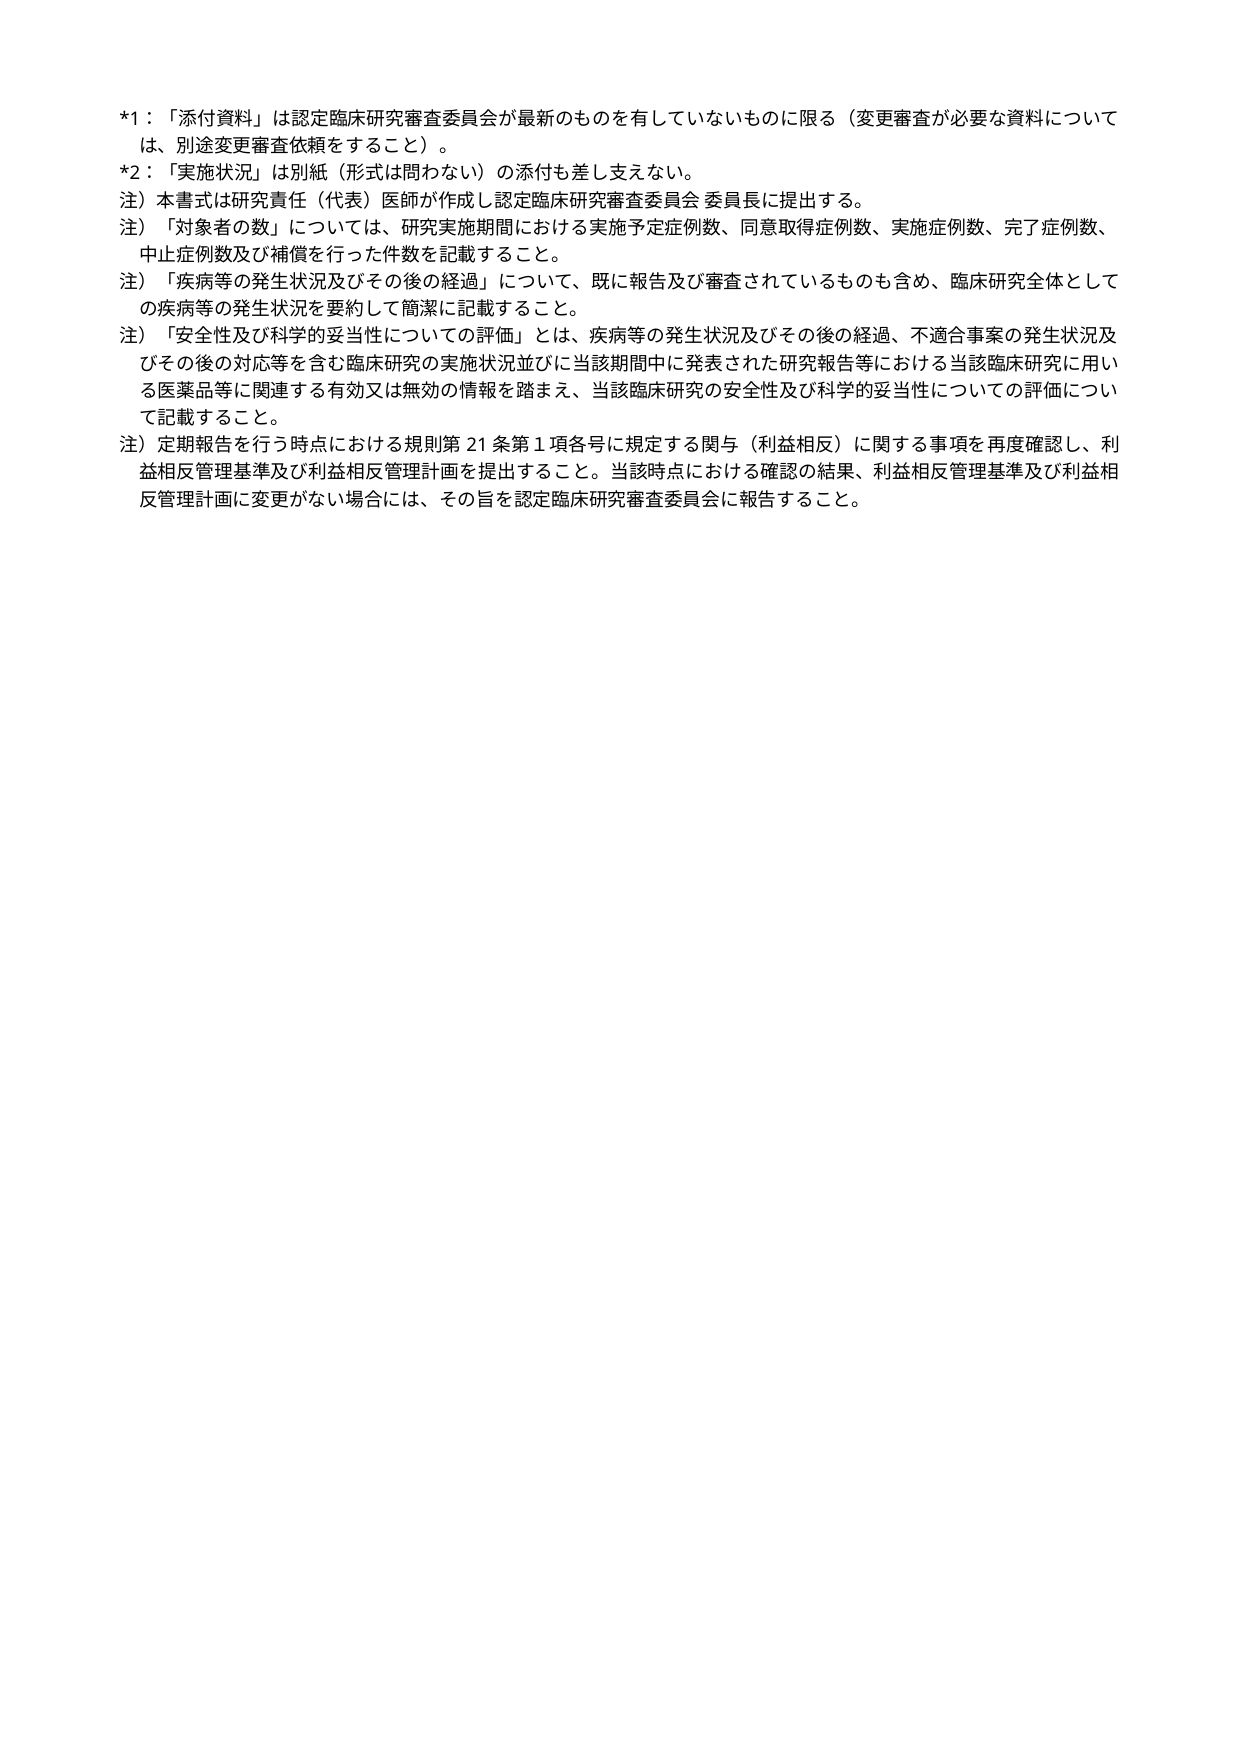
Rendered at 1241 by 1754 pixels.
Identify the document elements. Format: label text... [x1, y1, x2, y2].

text 注）定期報告を行う時点における規則第21条第１項各号に規定する関与（利益相反）に関する事項を再度確認し、利益相反管理基準及び利益相反管理計画を提出すること。当該時点における確認の結果、利益相反管理基準及び利益相反管理計画に変更がない場合には、その旨を認定臨床研究審査委員会に報告すること。 [119, 430, 1121, 511]
text 注）「対象者の数」については、研究実施期間における実施予定症例数、同意取得症例数、実施症例数、完了症例数、中止症例数及び補償を行った件数を記載すること。 [119, 212, 1121, 267]
text 注）「安全性及び科学的妥当性についての評価」とは、疾病等の発生状況及びその後の経過、不適合事案の発生状況及びその後の対応等を含む臨床研究の実施状況並びに当該期間中に発表された研究報告等における当該臨床研究に用いる医薬品等に関連する有効又は無効の情報を踏まえ、当該臨床研究の安全性及び科学的妥当性についての評価について記載すること。 [119, 321, 1121, 430]
text 注）「疾病等の発生状況及びその後の経過」について、既に報告及び審査されているものも含め、臨床研究全体としての疾病等の発生状況を要約して簡潔に記載すること。 [119, 267, 1121, 321]
text *1：「添付資料」は認定臨床研究審査委員会が最新のものを有していないものに限る（変更審査が必要な資料については、別途変更審査依頼をすること）。 [119, 104, 1121, 158]
text 注）本書式は研究責任（代表）医師が作成し認定臨床研究審査委員会 委員長に提出する。 [119, 185, 1121, 212]
text *2：「実施状況」は別紙（形式は問わない）の添付も差し支えない。 [119, 158, 1121, 185]
